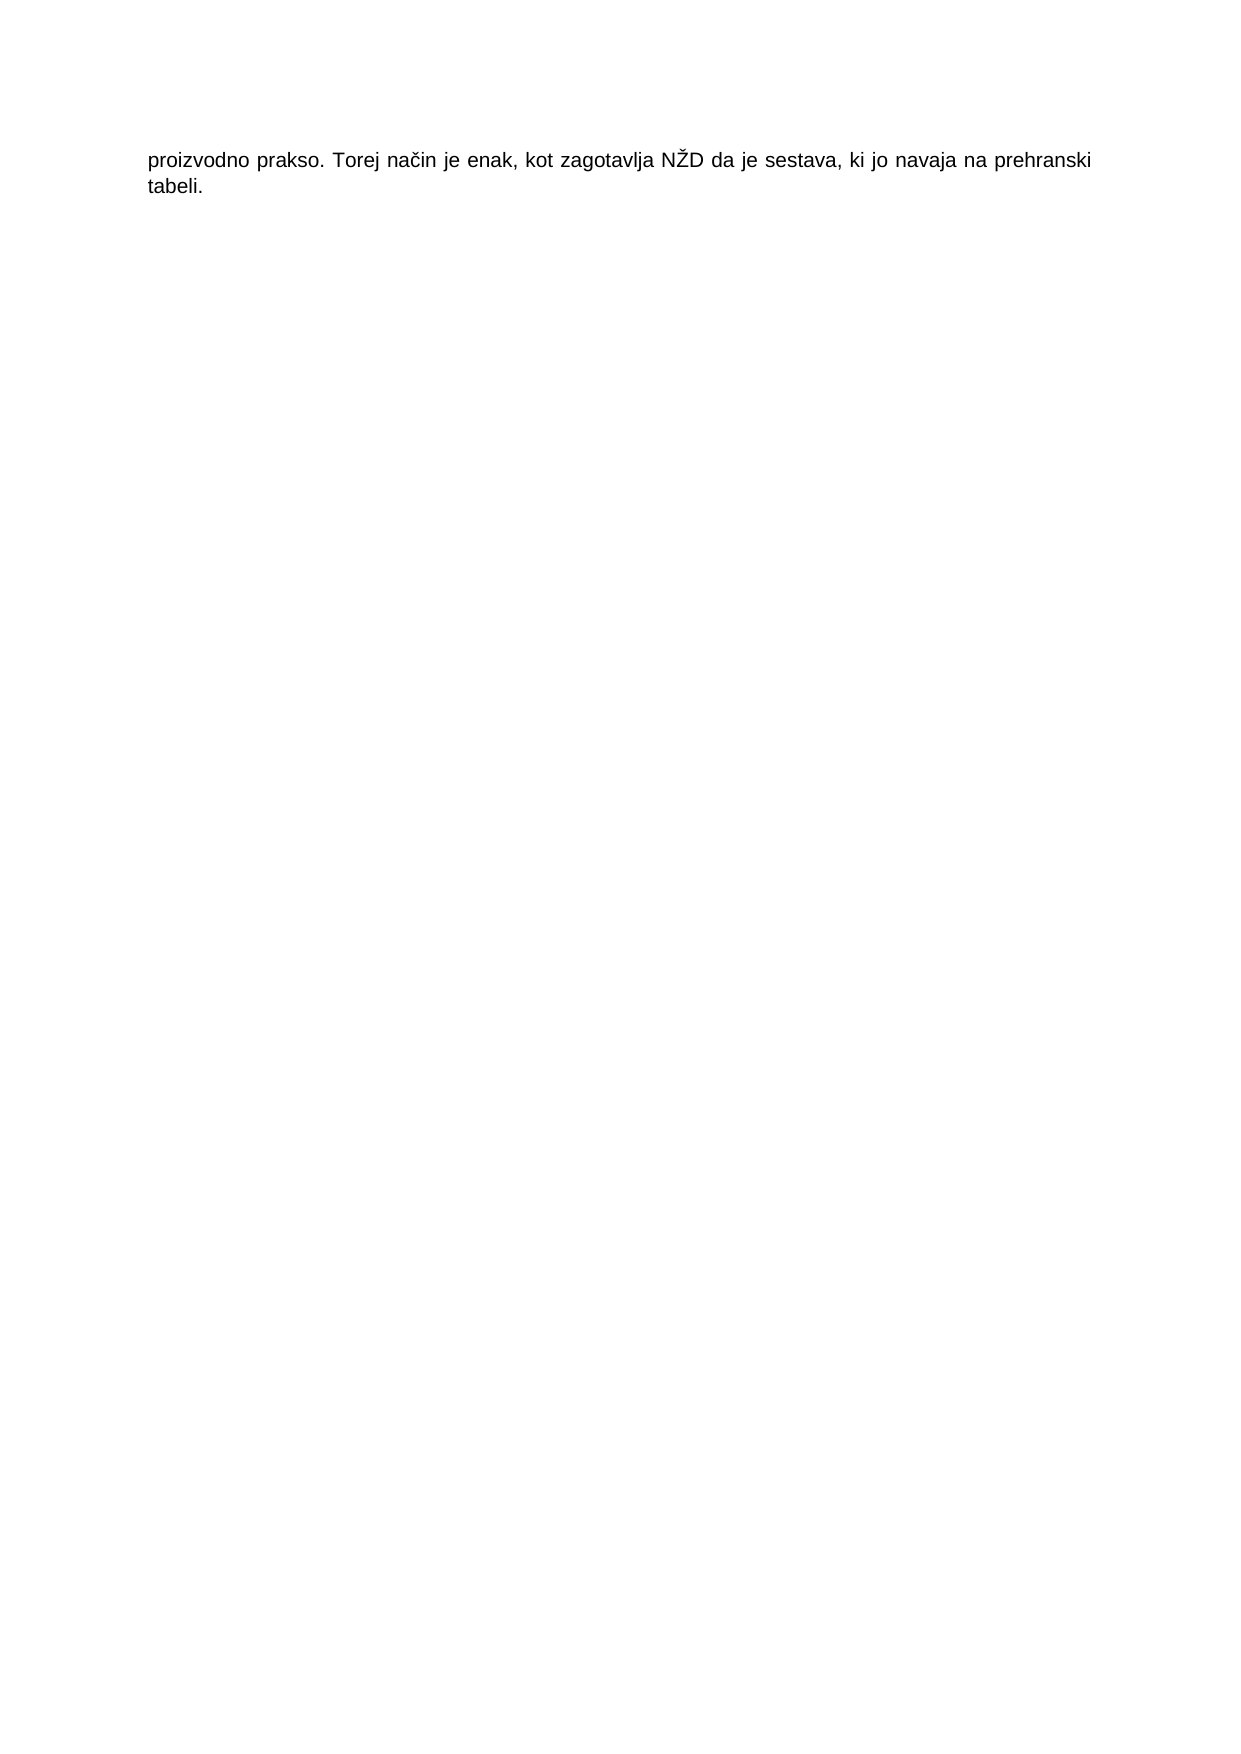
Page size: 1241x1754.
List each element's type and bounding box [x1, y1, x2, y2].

text [148, 148, 1093, 197]
